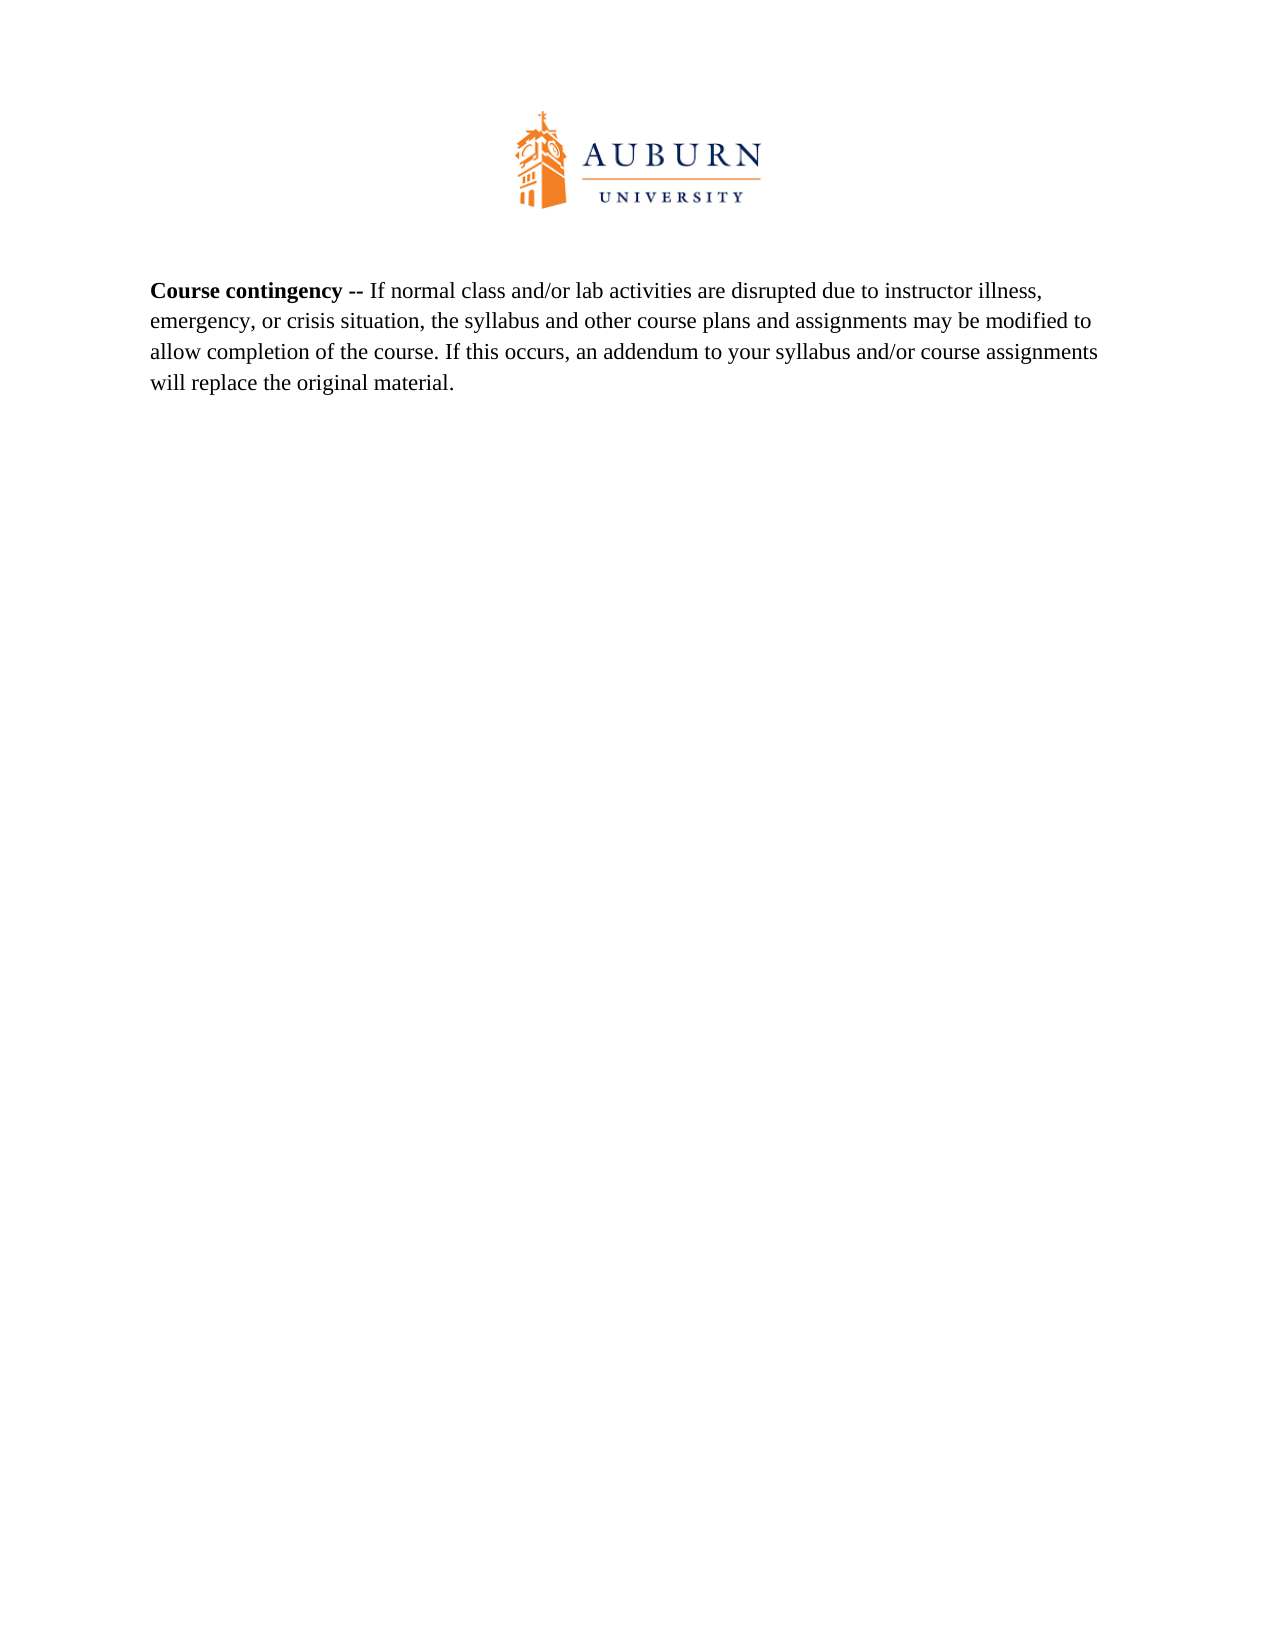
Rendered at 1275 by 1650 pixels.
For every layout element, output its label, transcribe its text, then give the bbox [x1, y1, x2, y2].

text Course contingency -- If normal class and/or lab activities are disrupted due to instructor illness, emergency, or crisis situation, the syllabus and other course plans and assignments may be modified to allow completion of the course. If this occurs, an addendum to your syllabus and/or course assignments will replace the original material. [150, 273, 1125, 395]
picture [482, 75, 793, 245]
